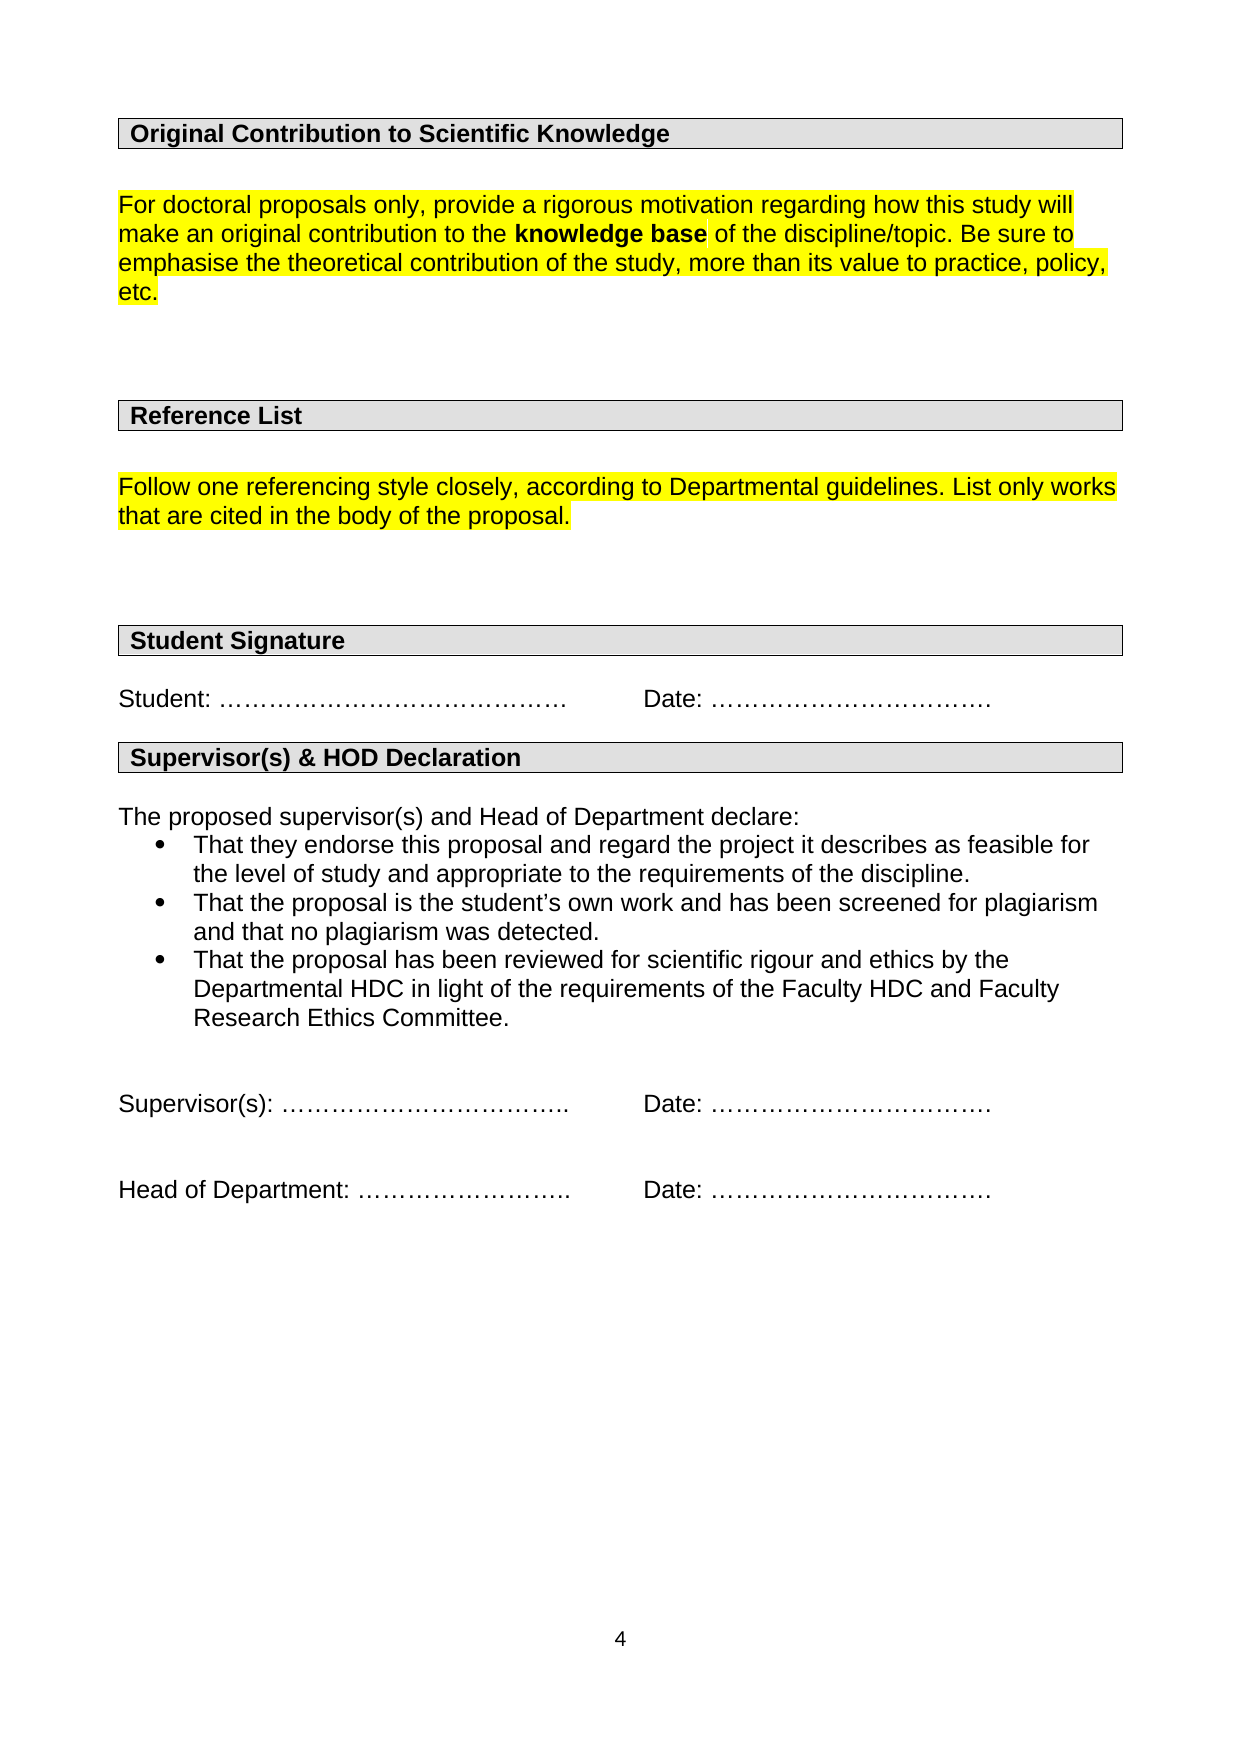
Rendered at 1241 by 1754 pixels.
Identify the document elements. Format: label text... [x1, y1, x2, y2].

table_header Student Signature [119, 626, 1122, 654]
text The proposed supervisor(s) and Head of Department declare: [118, 801, 1122, 830]
text Head of Department: …………………….. Date: ……………………………. [118, 1176, 1122, 1204]
table_header Original Contribution to Scientific Knowledge [119, 119, 1122, 148]
text Student: …………………………………… Date: ……………………………. [118, 684, 1122, 713]
text For doctoral proposals only, provide a rigorous motivation regarding how this study will make an original contribution to the knowledge base of the discipline/topic. Be sure to emphasise the theoretical contribution of the study, more than its value to practice, policy, etc. [158, 190, 1122, 305]
table_header Reference List [119, 401, 1122, 430]
list That the proposal has been reviewed for scientific rigour and ethics by the Departmental HDC in light of the requirements of the Faculty HDC and Faculty Research Ethics Committee. [156, 945, 1122, 1032]
list That the proposal is the student’s own work and has been screened for plagiarism and that no plagiarism was detected. [156, 888, 1122, 945]
text Follow one referencing style closely, according to Departmental guidelines. List only works that are cited in the body of the proposal. [571, 472, 1122, 530]
list That they endorse this proposal and regard the project it describes as feasible for the level of study and appropriate to the requirements of the discipline. [156, 830, 1122, 888]
text Supervisor(s): …………………………….. Date: ……………………………. [118, 1089, 1122, 1118]
table_header Supervisor(s) & HOD Declaration [119, 743, 1122, 772]
